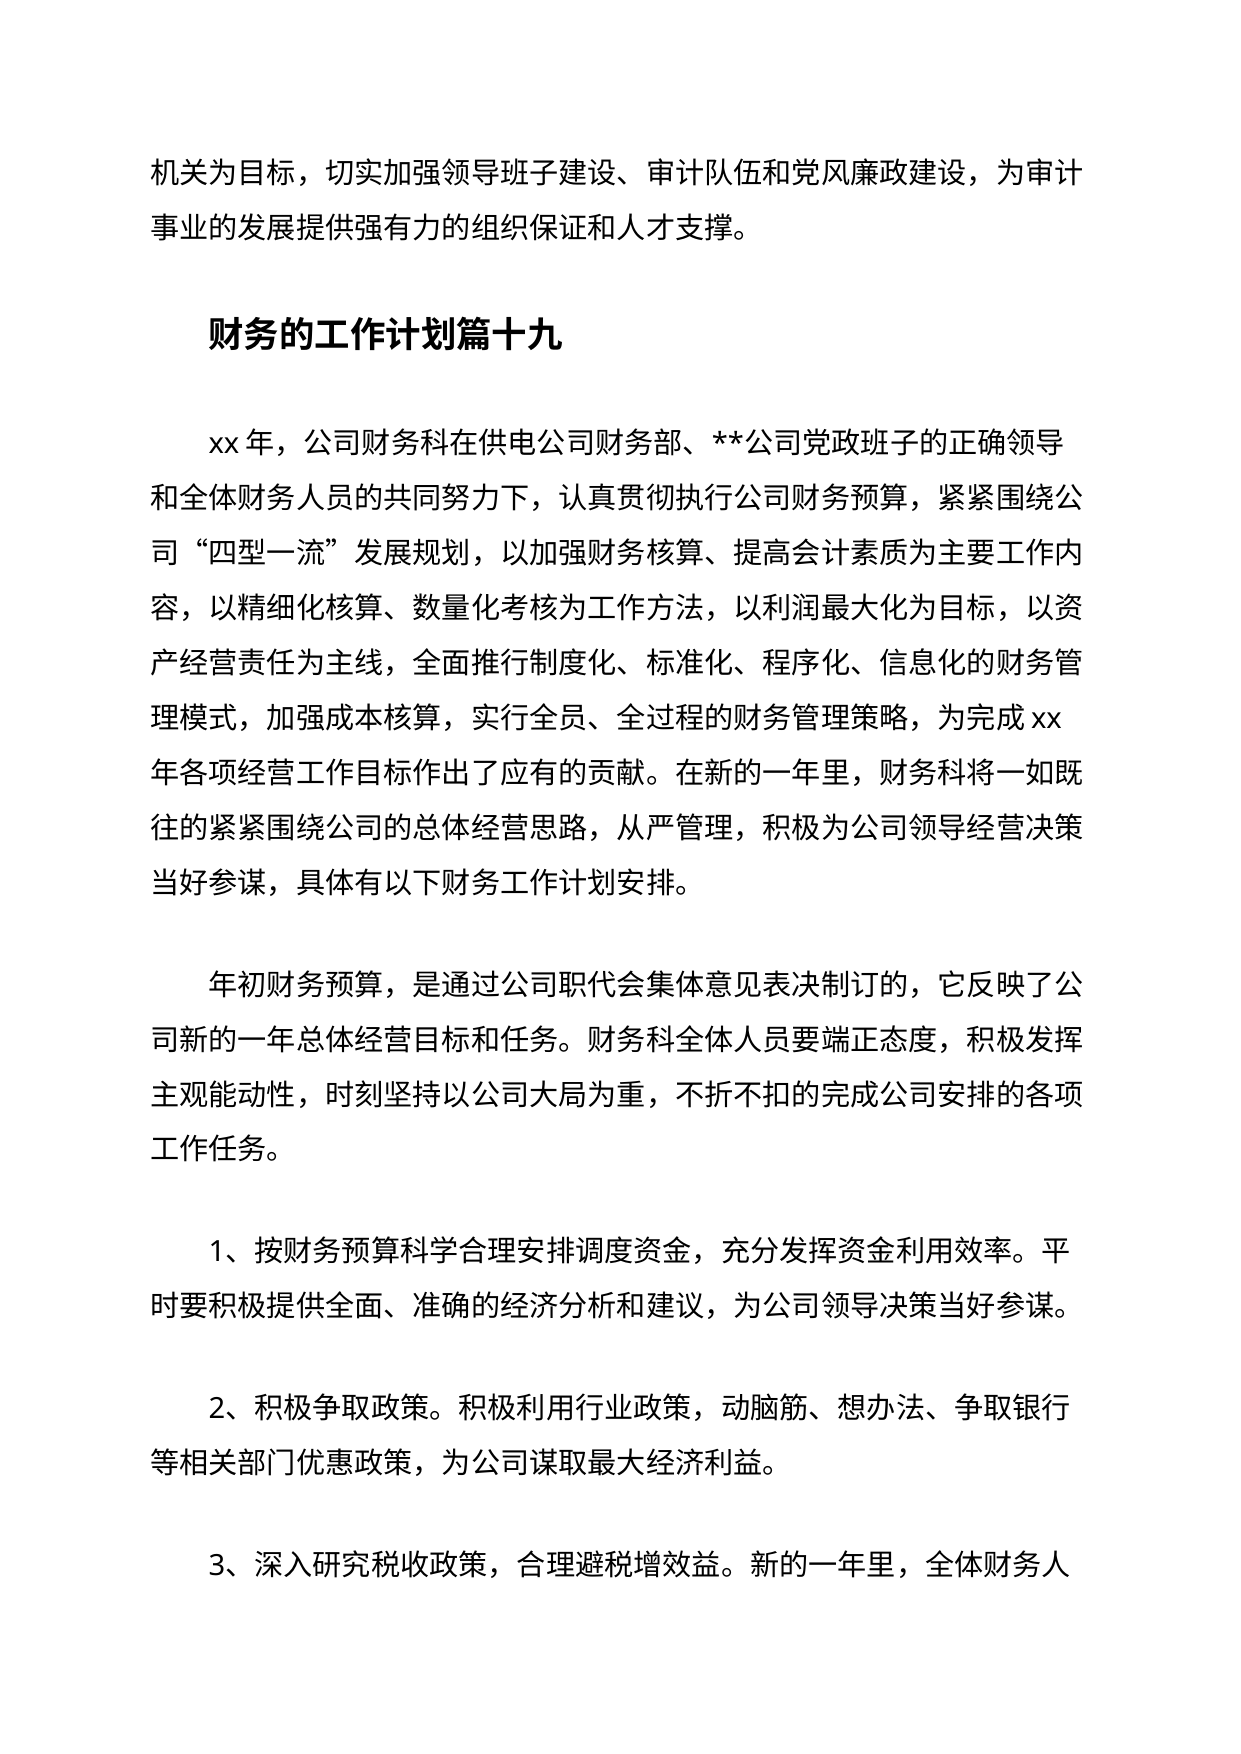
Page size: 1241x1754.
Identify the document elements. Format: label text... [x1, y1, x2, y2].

text 2、积极争取政策。积极利用行业政策，动脑筋、想办法、争取银行等相关部门优惠政策，为公司谋取最大经济利益。 [150, 1384, 1090, 1482]
text xx年，公司财务科在供电公司财务部、**公司党政班子的正确领导和全体财务人员的共同努力下，认真贯彻执行公司财务预算，紧紧围绕公司“四型一流”发展规划，以加强财务核算、提高会计素质为主要工作内容，以精细化核算、数量化考核为工作方法，以利润最大化为目标，以资产经营责任为主线，全面推行制度化、标准化、程序化、信息化的财务管理模式，加强成本核算，实行全员、全过程的财务管理策略，为完成xx年各项经营工作目标作出了应有的贡献。在新的一年里，财务科将一如既往的紧紧围绕公司的总体经营思路，从严管理，积极为公司领导经营决策当好参谋，具体有以下财务工作计划安排。 [150, 420, 1090, 902]
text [150, 150, 1090, 247]
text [150, 1541, 1090, 1584]
text 财务的工作计划篇十九 [150, 307, 1090, 358]
text 年初财务预算，是通过公司职代会集体意见表决制订的，它反映了公司新的一年总体经营目标和任务。财务科全体人员要端正态度，积极发挥主观能动性，时刻坚持以公司大局为重，不折不扣的完成公司安排的各项工作任务。 [150, 961, 1090, 1168]
text 1、按财务预算科学合理安排调度资金，充分发挥资金利用效率。平时要积极提供全面、准确的经济分析和建议，为公司领导决策当好参谋。 [150, 1228, 1090, 1325]
